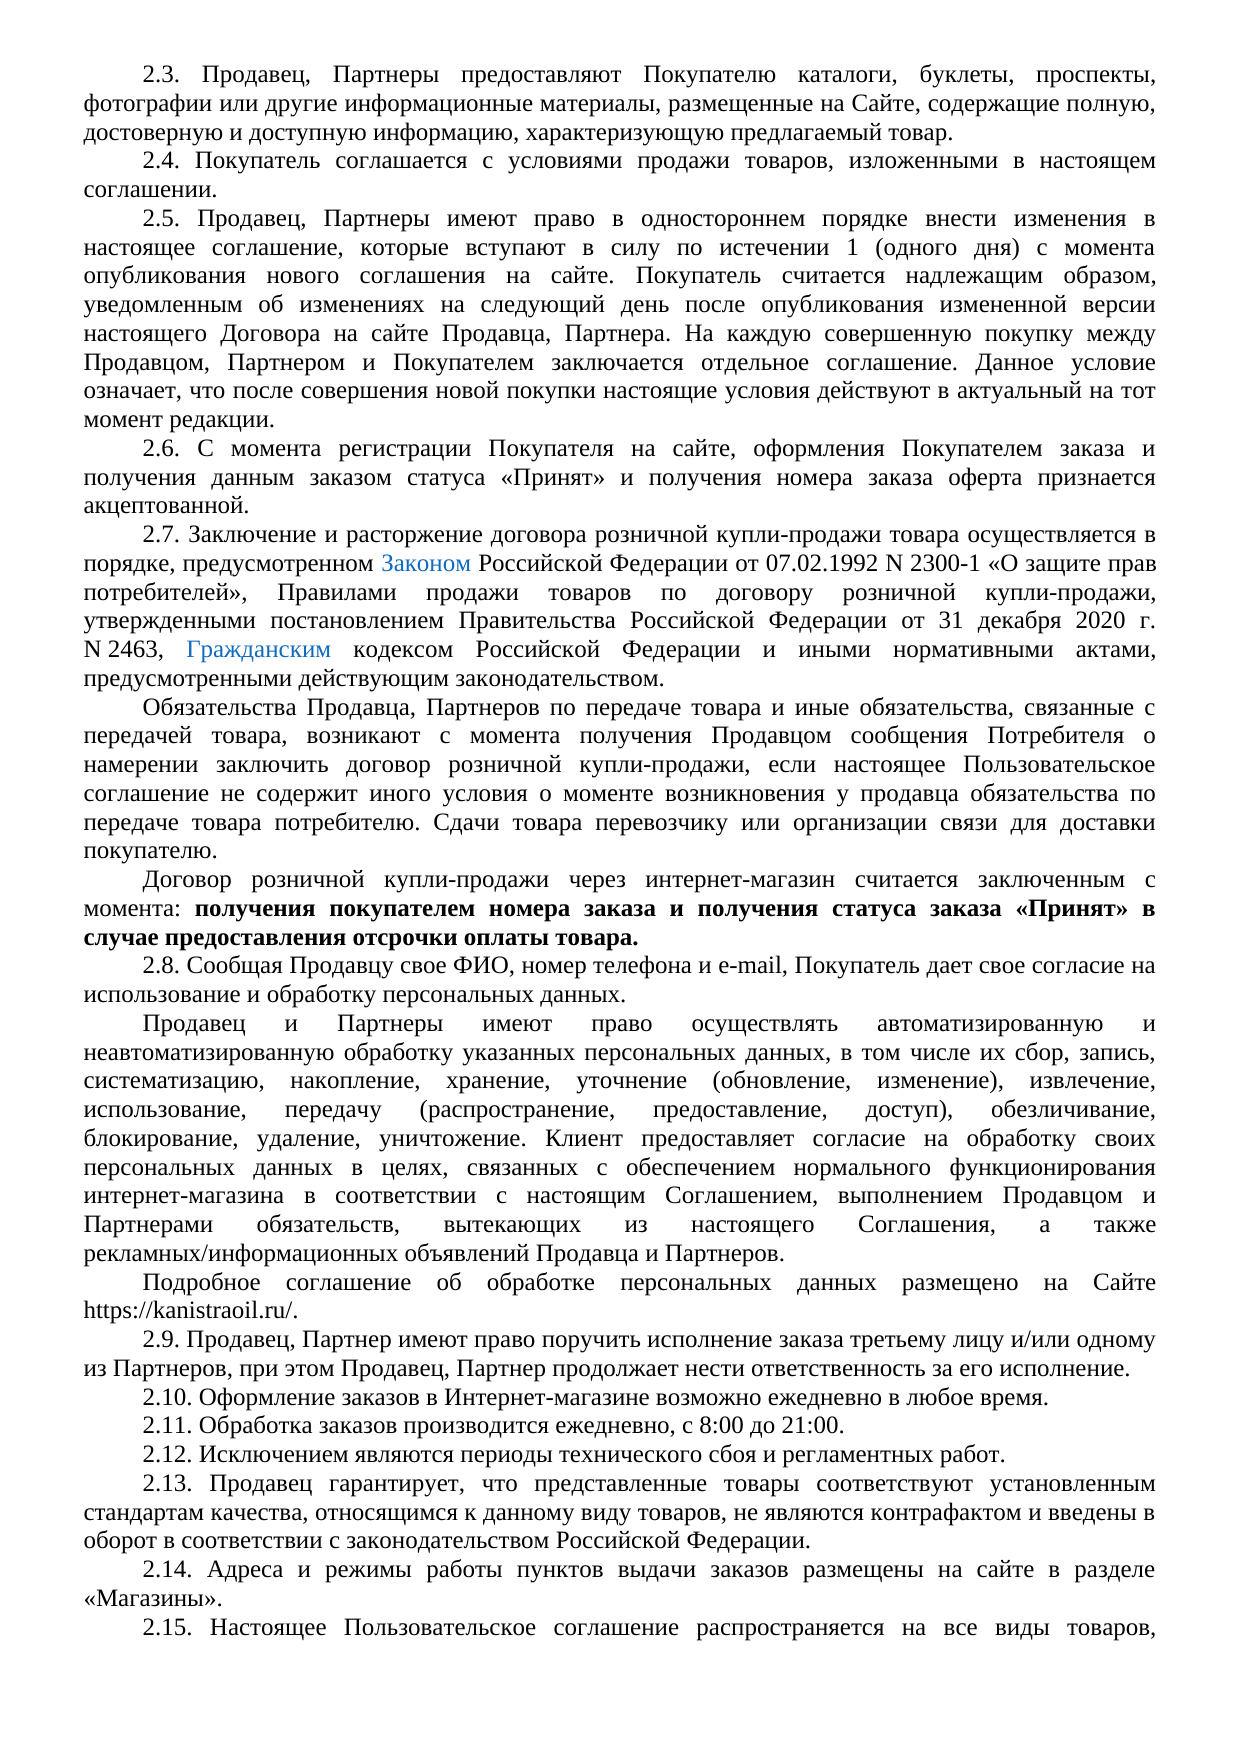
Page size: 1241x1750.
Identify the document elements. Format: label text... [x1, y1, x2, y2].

text 2.6. С момента регистрации Покупателя на сайте, оформления Покупателем заказа и получения данным заказом статуса «Принят» и получения номера заказа оферта признается акцептованной. [83, 433, 1157, 519]
text 2.3. Продавец, Партнеры предоставляют Покупателю каталоги, буклеты, проспекты, фотографии или другие информационные материалы, размещенные на Сайте, содержащие полную, достоверную и доступную информацию, характеризующую предлагаемый товар. [83, 59, 1157, 145]
text Продавец и Партнеры имеют право осуществлять автоматизированную и неавтоматизированную обработку указанных персональных данных, в том числе их сбор, запись, систематизацию, накопление, хранение, уточнение (обновление, изменение), извлечение, использование, передачу (распространение, предоставление, доступ), обезличивание, блокирование, удаление, уничтожение. Клиент предоставляет согласие на обработку своих персональных данных в целях, связанных с обеспечением нормального функционирования интернет-магазина в соответствии с настоящим Соглашением, выполнением Продавцом и Партнерами обязательств, вытекающих из настоящего Соглашения, а также рекламных/информационных объявлений Продавца и Партнеров. [83, 1008, 1157, 1267]
text Договор розничной купли-продажи через интернет-магазин считается заключенным с момента: получения покупателем номера заказа и получения статуса заказа «Принят» в случае предоставления отсрочки оплаты товара. [83, 864, 1157, 950]
text 2.14. Адреса и режимы работы пунктов выдачи заказов размещены на сайте в разделе «Магазины». [83, 1554, 1157, 1612]
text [83, 1612, 1157, 1640]
text 2.8. Сообщая Продавцу свое ФИО, номер телефона и e-mail, Покупатель дает свое согласие на использование и обработку персональных данных. [83, 950, 1157, 1008]
text 2.5. Продавец, Партнеры имеют право в одностороннем порядке внести изменения в настоящее соглашение, которые вступают в силу по истечении 1 (одного дня) с момента опубликования нового соглашения на сайте. Покупатель считается надлежащим образом, уведомленным об изменениях на следующий день после опубликования измененной версии настоящего Договора на сайте Продавца, Партнера. На каждую совершенную покупку между Продавцом, Партнером и Покупателем заключается отдельное соглашение. Данное условие означает, что после совершения новой покупки настоящие условия действуют в актуальный на тот момент редакции. [83, 203, 1157, 433]
text 2.9. Продавец, Партнер имеют право поручить исполнение заказа третьему лицу и/или одному из Партнеров, при этом Продавец, Партнер продолжает нести ответственность за его исполнение. [83, 1324, 1157, 1382]
text 2.11. Обработка заказов производится ежедневно, с 8:00 до 21:00. [83, 1410, 1157, 1439]
text 2.12. Исключением являются периоды технического сбоя и регламентных работ. [83, 1439, 1157, 1468]
text Обязательства Продавца, Партнеров по передаче товара и иные обязательства, связанные с передачей товара, возникают с момента получения Продавцом сообщения Потребителя о намерении заключить договор розничной купли-продажи, если настоящее Пользовательское соглашение не содержит иного условия о моменте возникновения у продавца обязательства по передаче товара потребителю. Сдачи товара перевозчику или организации связи для доставки покупателю. [83, 692, 1157, 864]
text 2.13. Продавец гарантирует, что представленные товары соответствуют установленным стандартам качества, относящимся к данному виду товаров, не являются контрафактом и введены в оборот в соответствии с законодательством Российской Федерации. [83, 1468, 1157, 1554]
text 2.4. Покупатель соглашается с условиями продажи товаров, изложенными в настоящем соглашении. [83, 145, 1157, 203]
text 2.7. Заключение и расторжение договора розничной купли-продажи товара осуществляется в порядке, предусмотренном Законом Российской Федерации от 07.02.1992 N 2300-1 «О защите прав потребителей», Правилами продажи товаров по договору розничной купли-продажи, утвержденными постановлением Правительства Российской Федерации от 31 декабря 2020 г. N 2463, Гражданским кодексом Российской Федерации и иными нормативными актами, предусмотренными действующим законодательством. [83, 519, 1157, 692]
text 2.10. Оформление заказов в Интернет-магазине возможно ежедневно в любое время. [83, 1382, 1157, 1410]
text Подробное соглашение об обработке персональных данных размещено на Сайте https://kanistraoil.ru/. [83, 1267, 1157, 1324]
